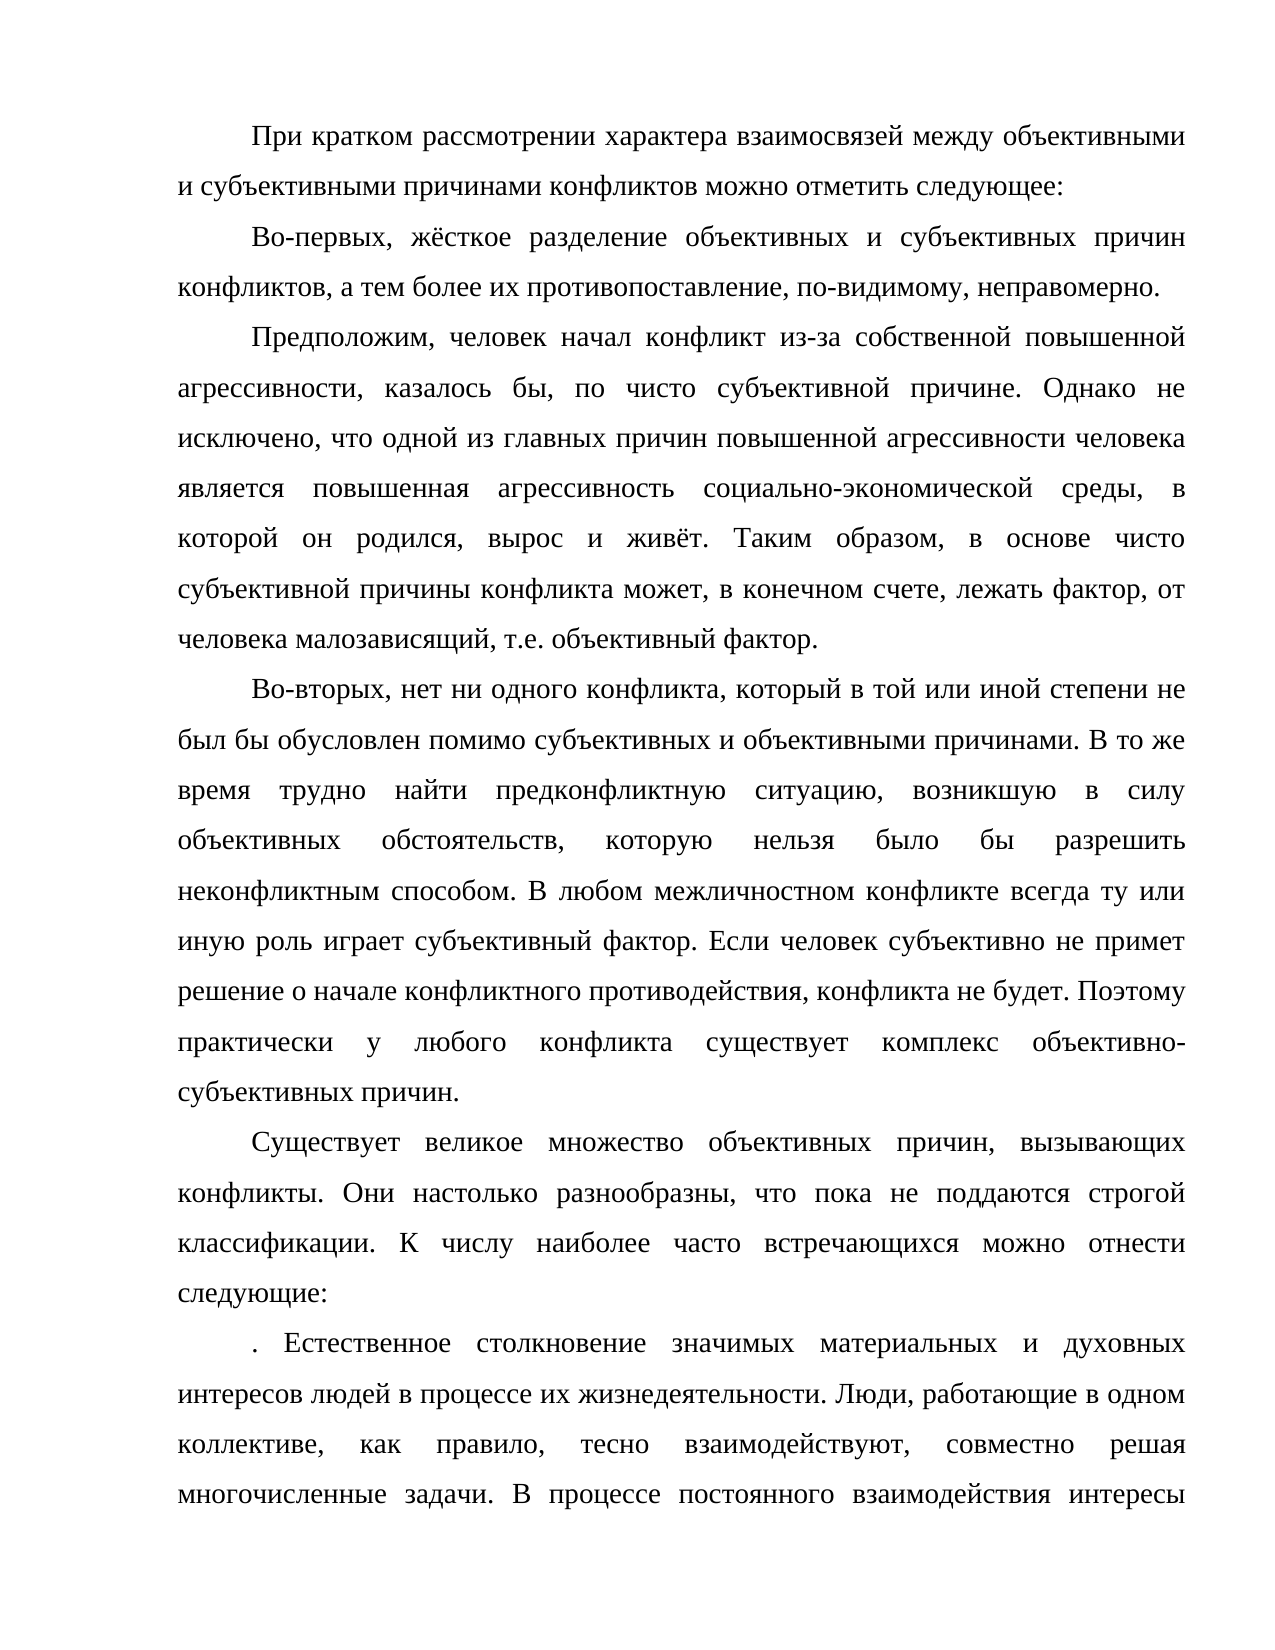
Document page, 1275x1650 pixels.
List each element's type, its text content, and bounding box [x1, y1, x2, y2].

text При кратком рассмотрении характера взаимосвязей между объективными и субъективными причинами конфликтов можно отметить следующее: [177, 118, 1186, 202]
text Предположим, человек начал конфликт из-за собственной повышенной агрессивности, казалось бы, по чисто субъективной причине. Однако не исключено, что одной из главных причин повышенной агрессивности человека является повышенная агрессивность социально-экономической среды, в которой он родился, вырос и живёт. Таким образом, в основе чисто субъективной причины конфликта может, в конечном счете, лежать фактор, от человека малозависящий, т.е. объективный фактор. [177, 319, 1186, 655]
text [177, 1326, 1186, 1510]
text Во-вторых, нет ни одного конфликта, который в той или иной степени не был бы обусловлен помимо субъективных и объективными причинами. В то же время трудно найти предконфликтную ситуацию, возникшую в силу объективных обстоятельств, которую нельзя было бы разрешить неконфликтным способом. В любом межличностном конфликте всегда ту или иную роль играет субъективный фактор. Если человек субъективно не примет решение о начале конфликтного противодействия, конфликта не будет. Поэтому практически у любого конфликта существует комплекс объективно-субъективных причин. [177, 672, 1186, 1108]
text Существует великое множество объективных причин, вызывающих конфликты. Они настолько разнообразны, что пока не поддаются строгой классификации. К числу наиболее часто встречающихся можно отнести следующие: [177, 1124, 1186, 1309]
text Во-первых, жёсткое разделение объективных и субъективных причин конфликтов, а тем более их противопоставление, по-видимому, неправомерно. [177, 219, 1186, 303]
